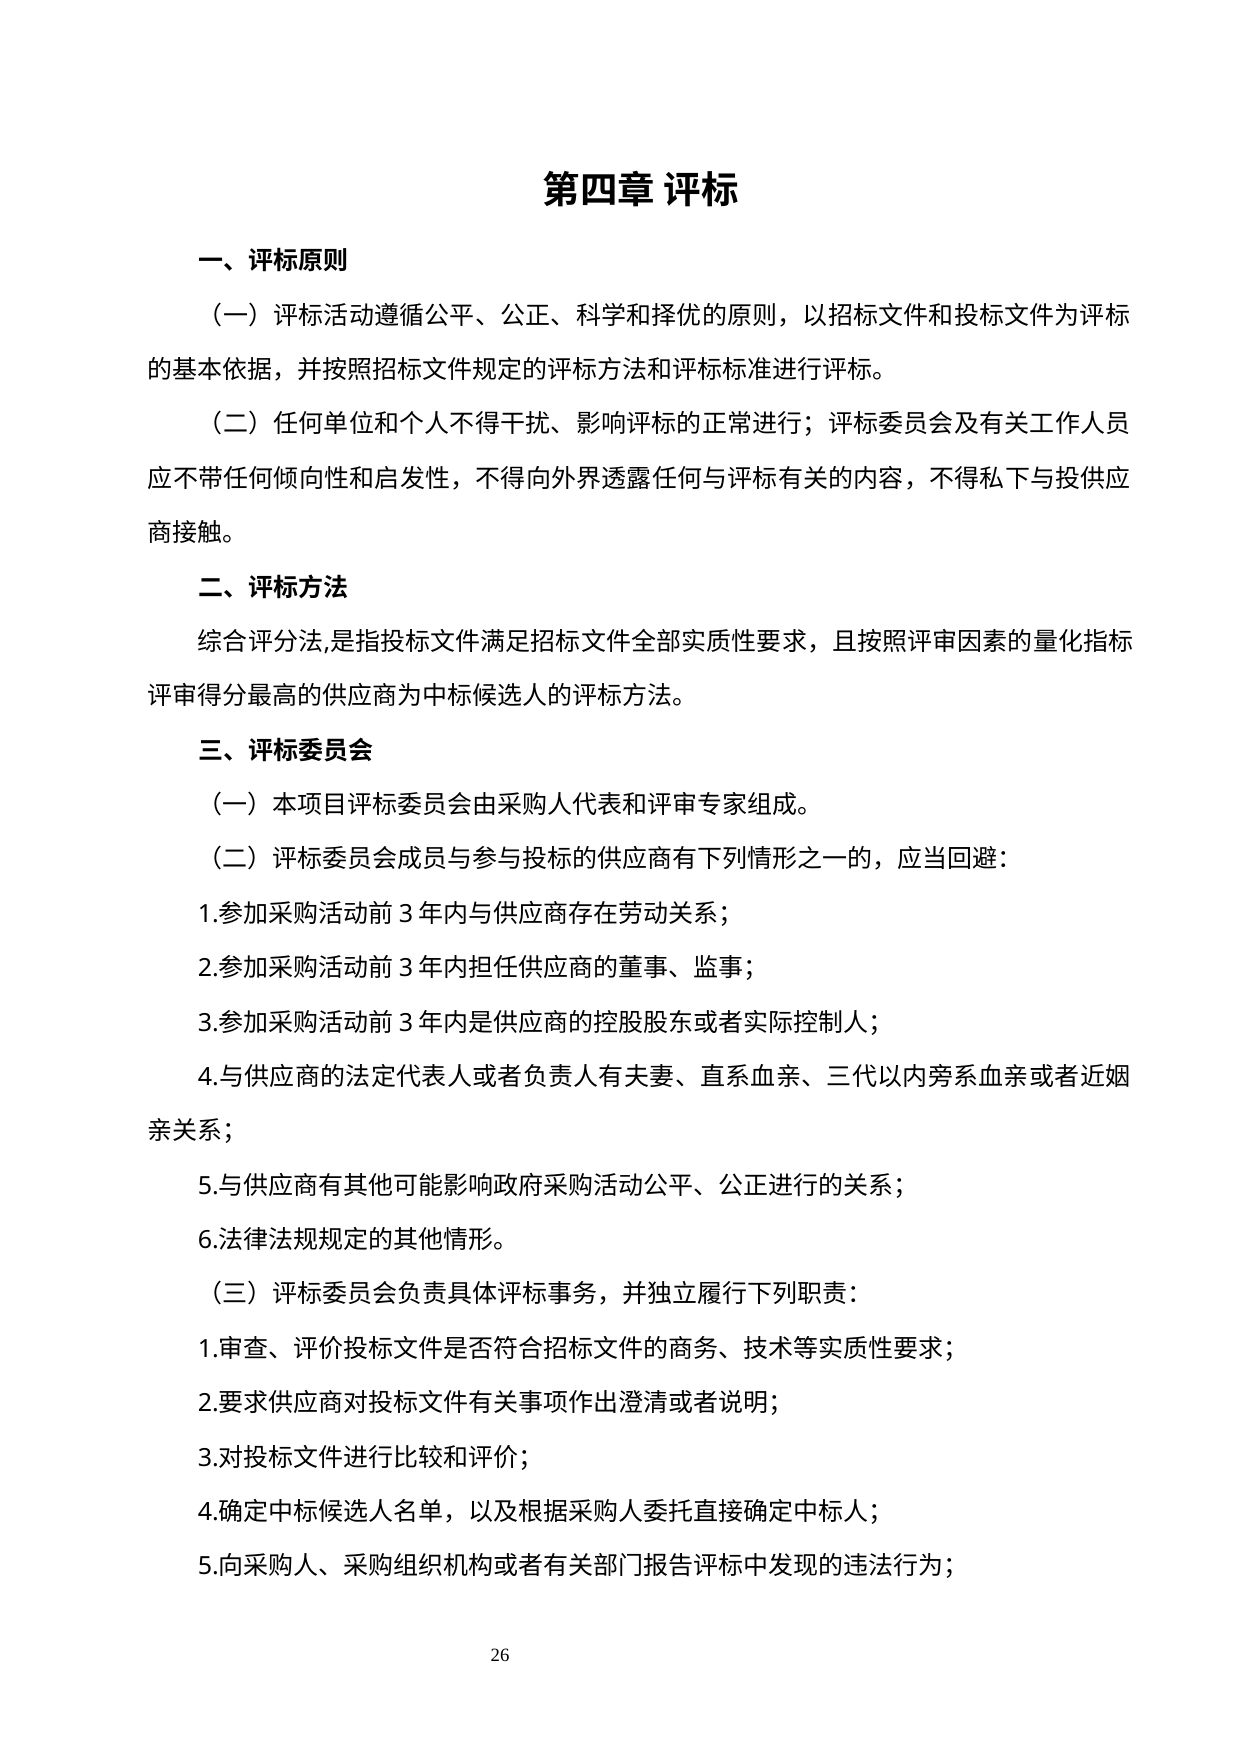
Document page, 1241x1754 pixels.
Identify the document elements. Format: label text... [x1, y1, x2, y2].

text 综合评分法,是指投标文件满足招标文件全部实质性要求，且按照评审因素的量化指标评审得分最高的供应商为中标候选人的评标方法。 [148, 621, 1133, 712]
text （二）评标委员会成员与参与投标的供应商有下列情形之一的，应当回避： [148, 839, 1133, 875]
text 1.审查、评价投标文件是否符合招标文件的商务、技术等实质性要求； [148, 1328, 1133, 1364]
list 评标 [148, 159, 1133, 214]
text （一）本项目评标委员会由采购人代表和评审专家组成。 [148, 784, 1133, 821]
text （一）评标活动遵循公平、公正、科学和择优的原则，以招标文件和投标文件为评标的基本依据，并按照招标文件规定的评标方法和评标标准进行评标。 [148, 295, 1133, 386]
text 5.向采购人、采购组织机构或者有关部门报告评标中发现的违法行为； [148, 1546, 1133, 1582]
text （三）评标委员会负责具体评标事务，并独立履行下列职责： [148, 1274, 1133, 1310]
text 2.要求供应商对投标文件有关事项作出澄清或者说明； [148, 1383, 1133, 1419]
text （二）任何单位和个人不得干扰、影响评标的正常进行；评标委员会及有关工作人员应不带任何倾向性和启发性，不得向外界透露任何与评标有关的内容，不得私下与投供应商接触。 [148, 404, 1133, 549]
text 二、评标方法 [148, 567, 1133, 603]
text 三、评标委员会 [148, 730, 1133, 766]
text 3.对投标文件进行比较和评价； [148, 1437, 1133, 1473]
text 一、评标原则 [148, 241, 1133, 277]
text 4.与供应商的法定代表人或者负责人有夫妻、直系血亲、三代以内旁系血亲或者近姻亲关系； [148, 1056, 1133, 1147]
text 3.参加采购活动前3年内是供应商的控股股东或者实际控制人； [148, 1002, 1133, 1038]
text 5.与供应商有其他可能影响政府采购活动公平、公正进行的关系； [148, 1165, 1133, 1201]
text 4.确定中标候选人名单，以及根据采购人委托直接确定中标人； [148, 1491, 1133, 1528]
text 6.法律法规规定的其他情形。 [148, 1219, 1133, 1256]
text 2.参加采购活动前3年内担任供应商的董事、监事； [148, 948, 1133, 984]
text 1.参加采购活动前3年内与供应商存在劳动关系； [148, 893, 1133, 929]
